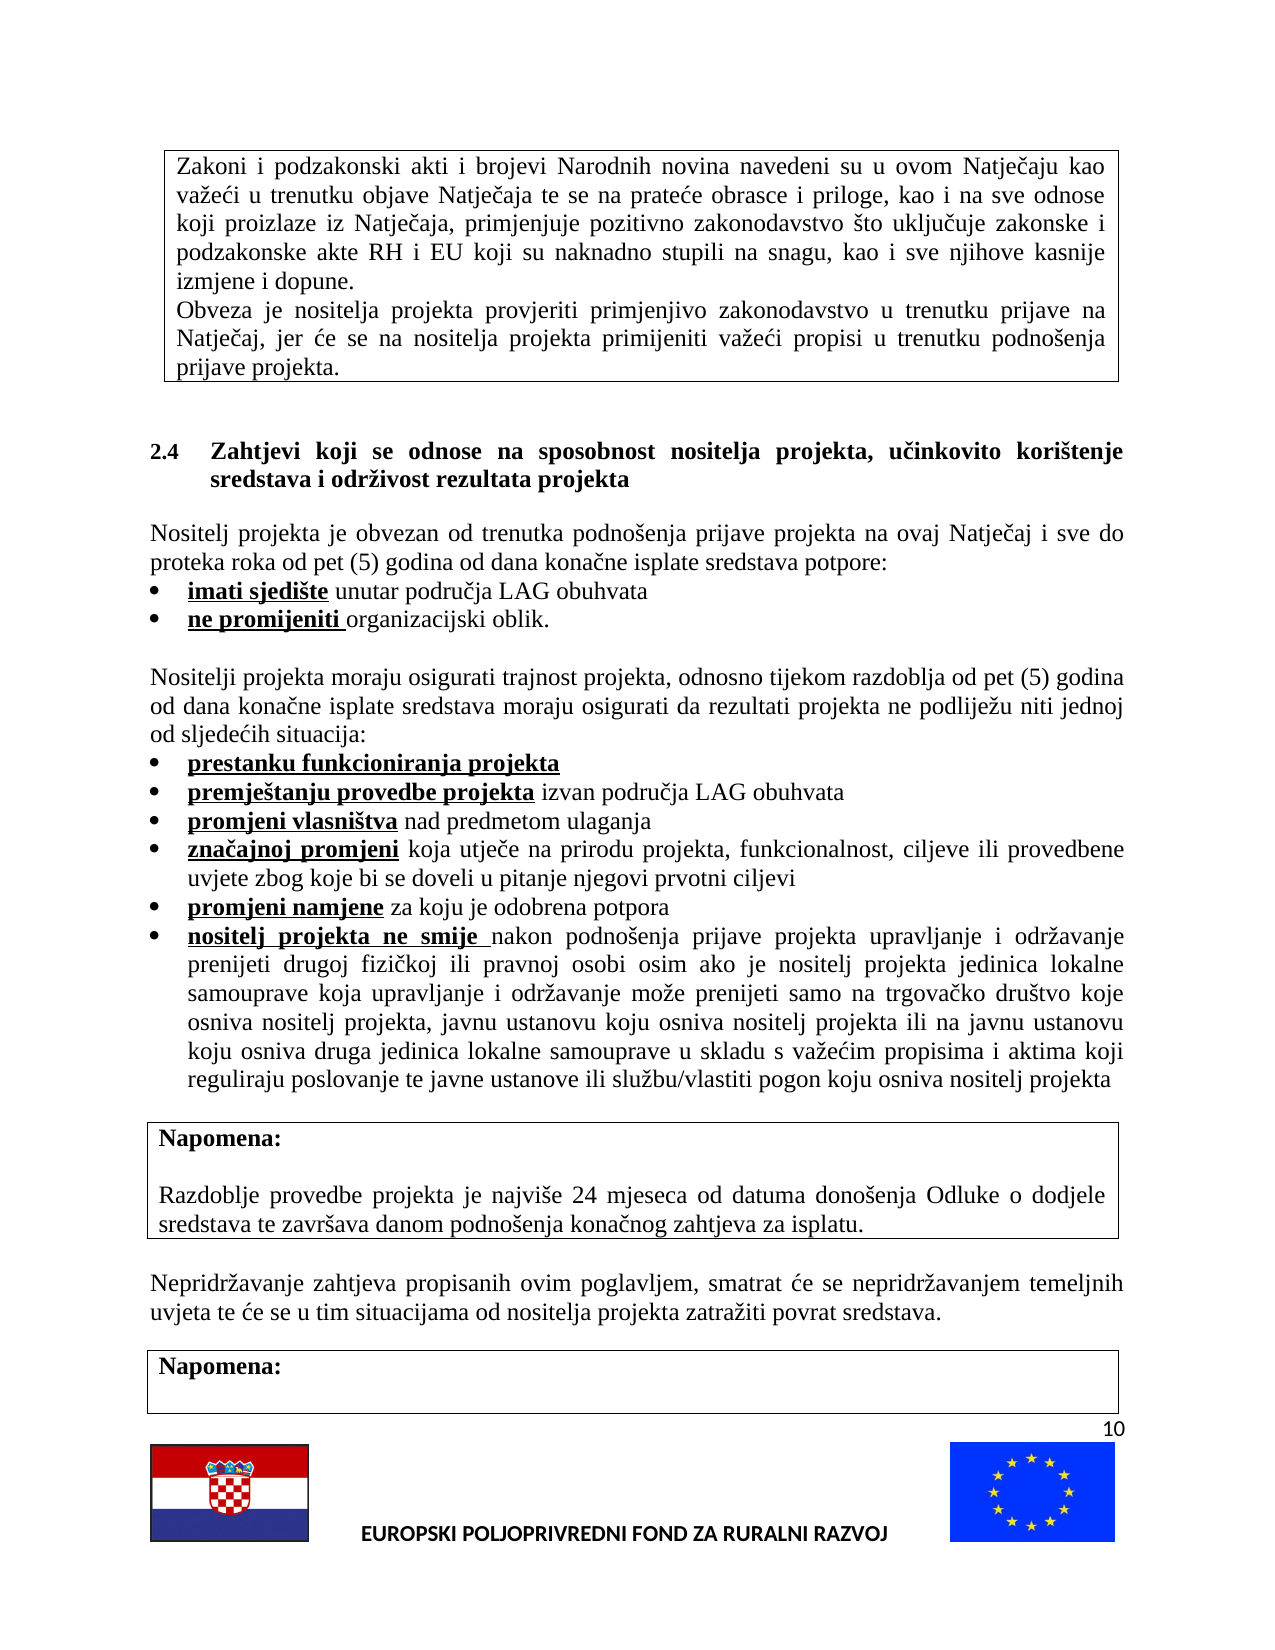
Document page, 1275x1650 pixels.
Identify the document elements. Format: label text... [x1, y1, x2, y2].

subtitle Zahtjevi koji se odnose na sposobnost nositelja projekta, učinkovito korištenje sredstava i održivost rezultata projekta [150, 436, 1125, 493]
list prestanku funkcioniranja projekta [150, 748, 1125, 777]
list značajnoj promjeni koja utječe na prirodu projekta, funkcionalnost, ciljeve ili provedbene uvjete zbog koje bi se doveli u pitanje njegovi prvotni ciljevi [150, 834, 1125, 892]
list imati sjedište unutar područja LAG obuhvata [150, 576, 1125, 604]
text Nositelj projekta je obvezan od trenutka podnošenja prijave projekta na ovaj Natječaj i sve do proteka roka od pet (5) godina od dana konačne isplate sredstava potpore: [150, 518, 1125, 576]
text Nositelji projekta moraju osigurati trajnost projekta, odnosno tijekom razdoblja od pet (5) godina od dana konačne isplate sredstava moraju osigurati da rezultati projekta ne podliježu niti jednoj od sljedećih situacija: [150, 662, 1125, 748]
list premještanju provedbe projekta izvan područja LAG obuhvata [150, 777, 1125, 806]
list Nepridržavanje zahtjeva propisanih ovim poglavljem, smatrat će se nepridržavanjem temeljnih uvjeta te će se u tim situacijama od nositelja projekta zatražiti povrat sredstava. [150, 1268, 1125, 1325]
picture [950, 1442, 1115, 1542]
list ne promijeniti organizacijski oblik. [150, 604, 1125, 633]
list nositelj projekta ne smije nakon podnošenja prijave projekta upravljanje i održavanje prenijeti drugoj fizičkoj ili pravnoj osobi osim ako je nositelj projekta jedinica lokalne samouprave koja upravljanje i održavanje može prenijeti samo na trgovačko društvo koje osniva nositelj projekta, javnu ustanovu koju osniva nositelj projekta ili na javnu ustanovu koju osniva druga jedinica lokalne samouprave u skladu s važećim propisima i aktima koji reguliraju poslovanje te javne ustanove ili službu/vlastiti pogon koju osniva nositelj projekta [150, 921, 1125, 1093]
picture [150, 1444, 309, 1542]
table_header Napomena: Razdoblje provedbe projekta je najviše 24 mjeseca od datuma donošenja Odluke o dodjele sredstava te završava danom podnošenja konačnog zahtjeva za isplatu. [148, 1123, 1118, 1238]
list promjeni namjene za koju je odobrena potpora [150, 892, 1125, 921]
list promjeni vlasništva nad predmetom ulaganja [150, 806, 1125, 834]
